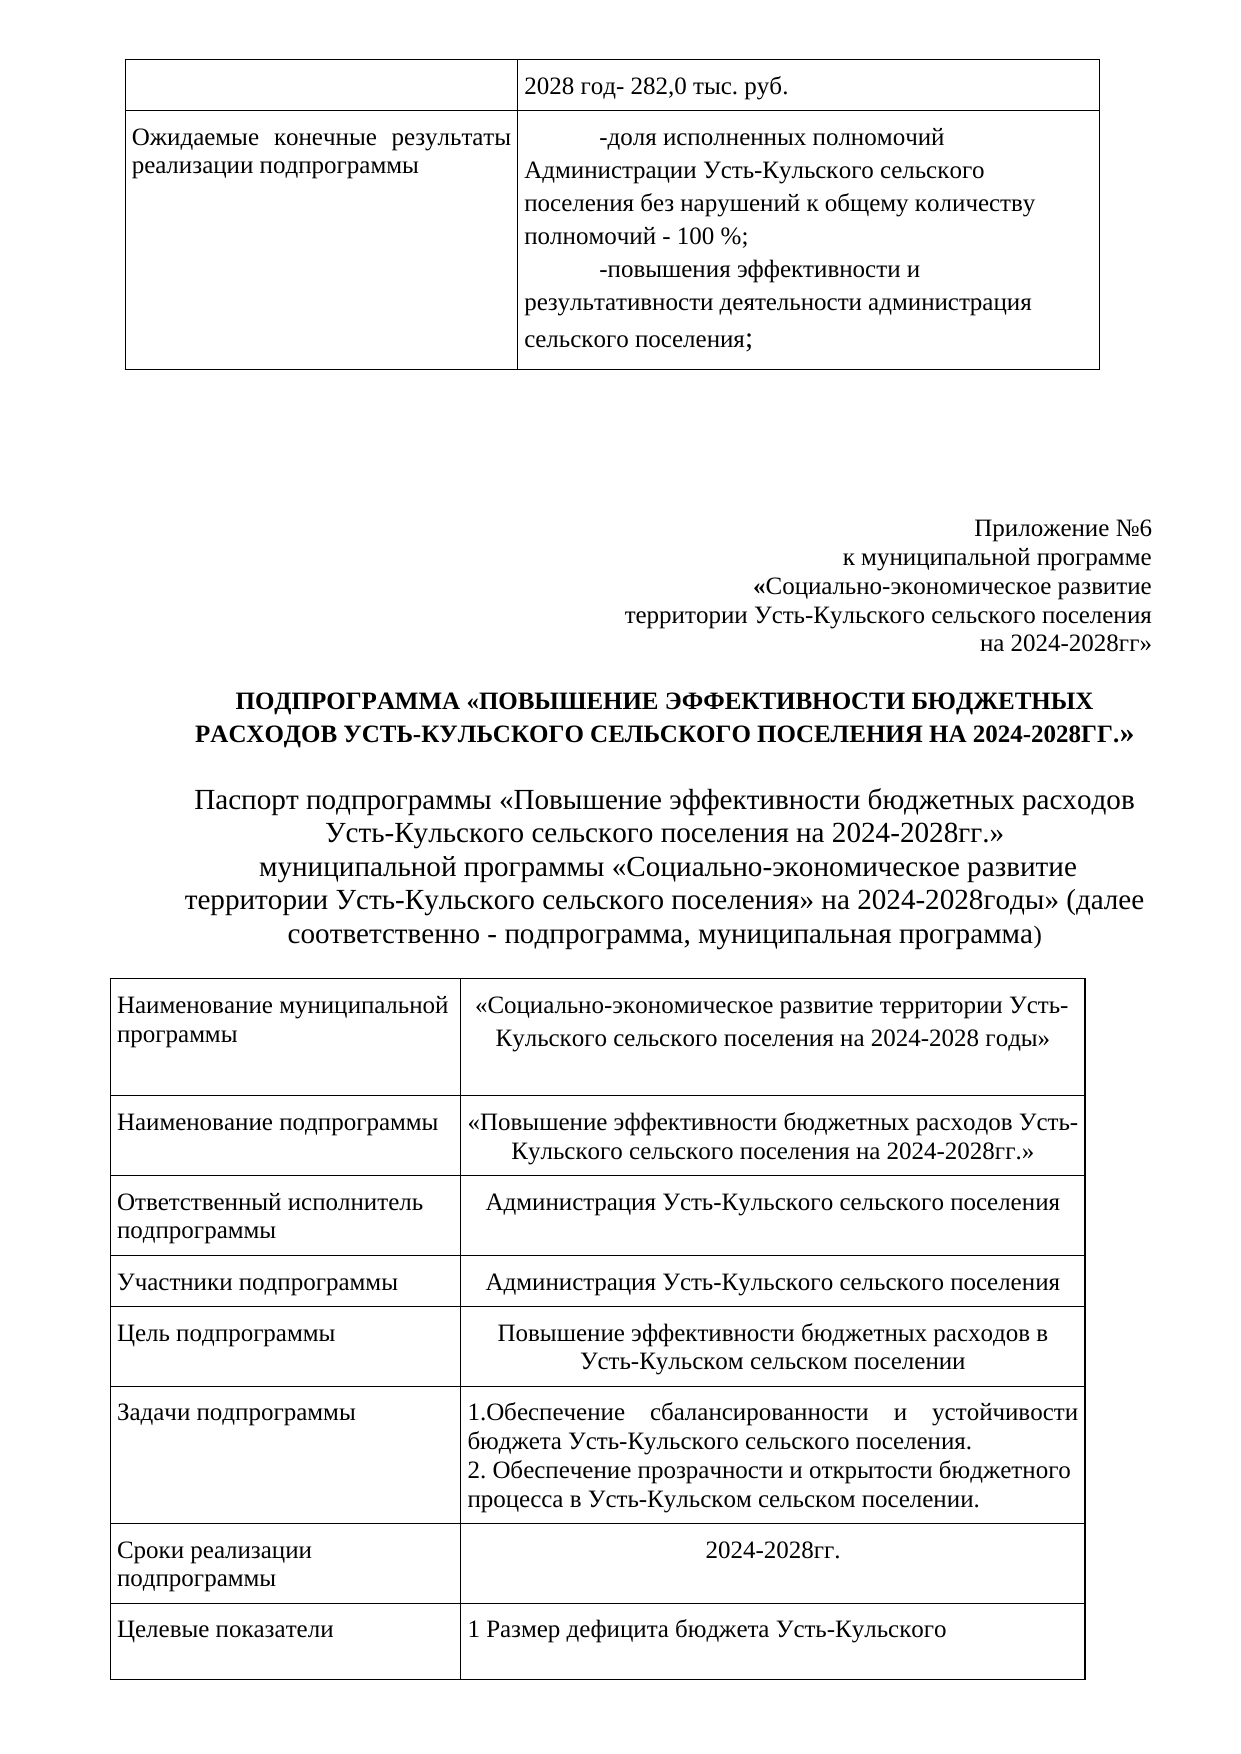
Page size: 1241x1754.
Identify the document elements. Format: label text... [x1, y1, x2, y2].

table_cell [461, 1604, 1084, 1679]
text на 2024-2028гг» [177, 628, 1152, 657]
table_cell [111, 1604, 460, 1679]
text Подпрограмма «Повышение эффективности бюджетных расходов Усть-Кульского сельского поселения НА 2024-2028гг.» [177, 686, 1152, 748]
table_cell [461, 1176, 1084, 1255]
text муниципальной программы «Социально-экономическое развитие территории Усть-Кульского сельского поселения» на 2024-2028годы» (далее соответственно - подпрограмма, муниципальная программа) [177, 849, 1152, 949]
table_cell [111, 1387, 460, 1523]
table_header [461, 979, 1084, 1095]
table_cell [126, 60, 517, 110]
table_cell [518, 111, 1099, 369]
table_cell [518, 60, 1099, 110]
text «Социально-экономическое развитие [177, 571, 1152, 600]
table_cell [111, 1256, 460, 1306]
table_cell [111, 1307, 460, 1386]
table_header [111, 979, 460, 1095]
text Паспорт подпрограммы «Повышение эффективности бюджетных расходов Усть-Кульского сельского поселения на 2024-2028гг.» [177, 782, 1152, 849]
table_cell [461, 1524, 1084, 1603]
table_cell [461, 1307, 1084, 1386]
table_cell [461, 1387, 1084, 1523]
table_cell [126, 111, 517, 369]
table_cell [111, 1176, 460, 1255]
text к муниципальной программе [177, 542, 1152, 571]
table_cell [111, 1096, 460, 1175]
text территории Усть-Кульского сельского поселения [177, 600, 1152, 628]
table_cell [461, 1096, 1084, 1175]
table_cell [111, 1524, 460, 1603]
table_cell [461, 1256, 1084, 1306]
text Приложение №6 [177, 513, 1152, 542]
